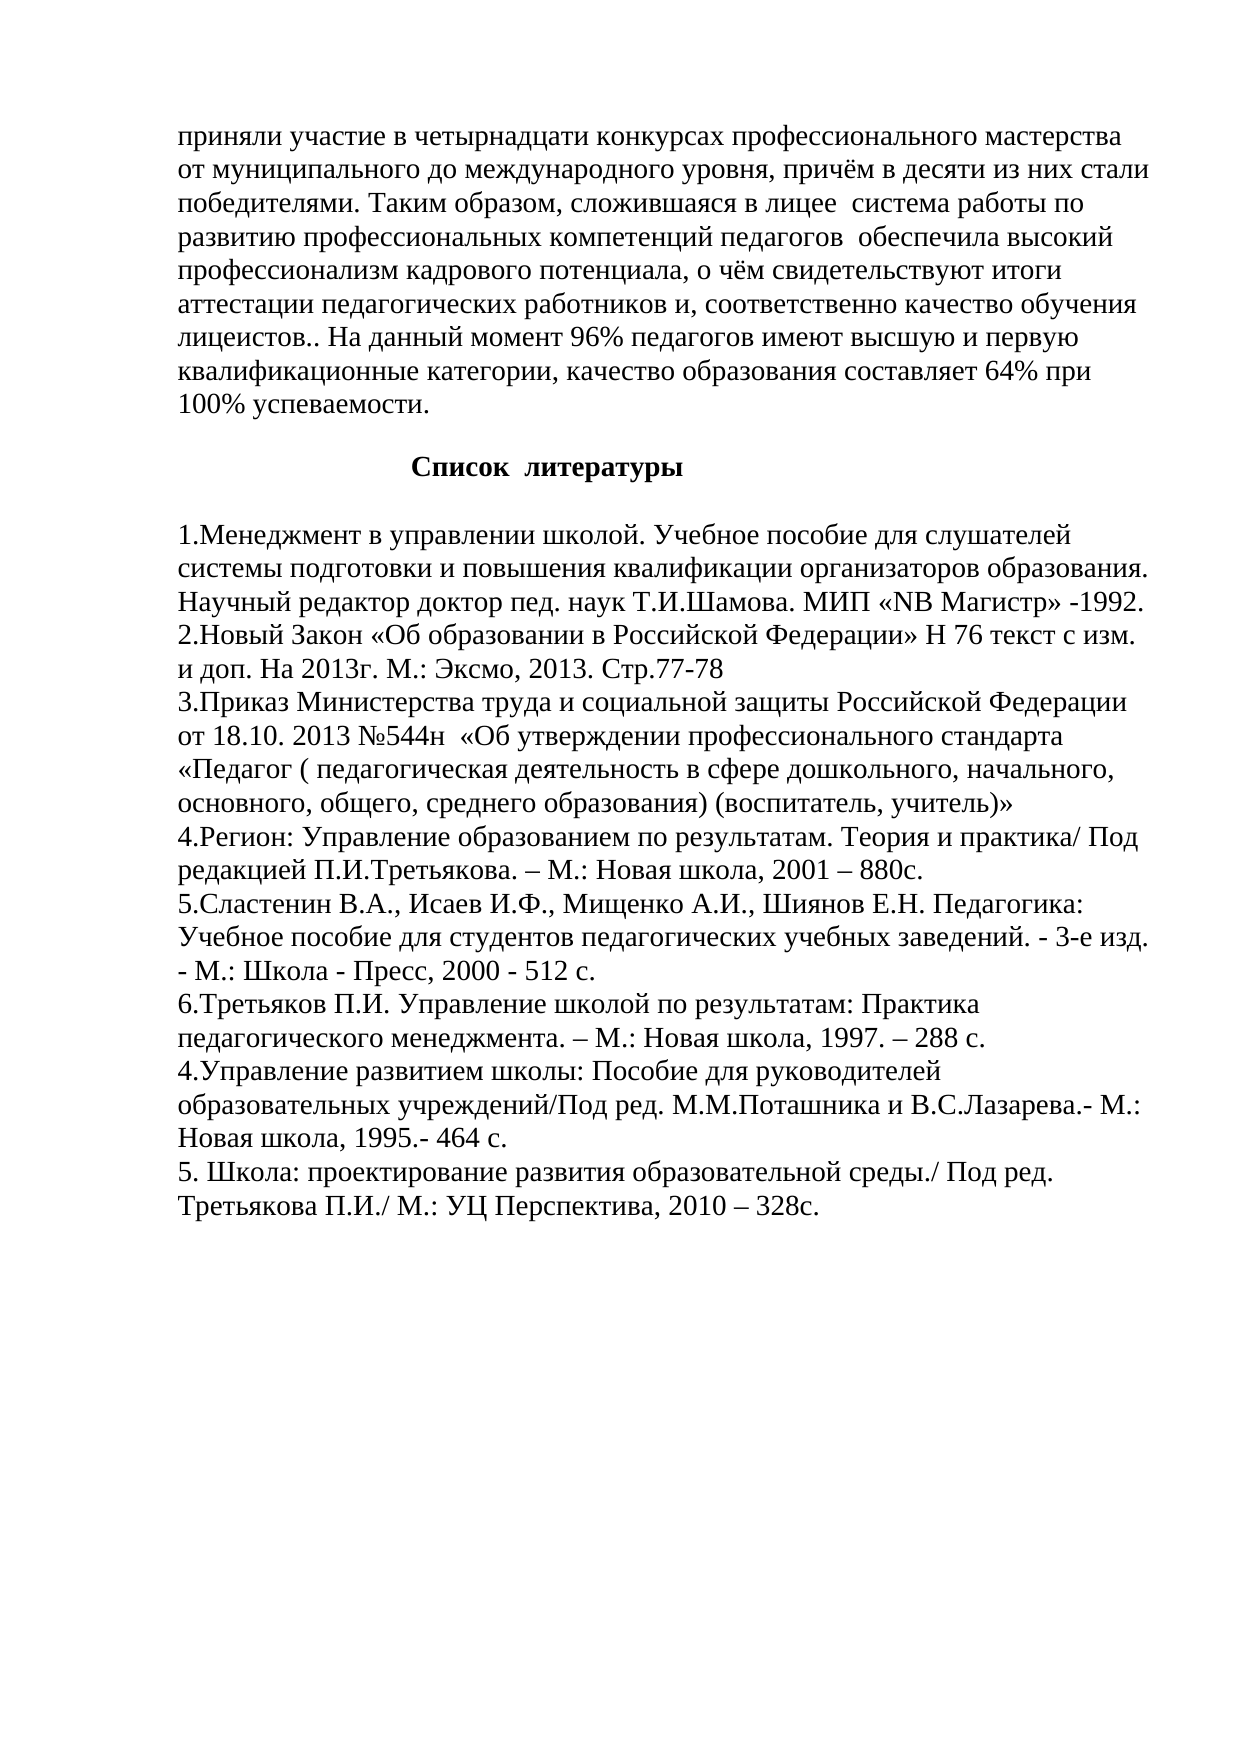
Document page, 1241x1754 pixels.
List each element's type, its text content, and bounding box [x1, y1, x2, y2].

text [177, 118, 1152, 420]
text 1.Менеджмент в управлении школой. Учебное пособие для слушателей системы подготовки и повышения квалификации организаторов образования. Научный редактор доктор пед. наук Т.И.Шамова. МИП «NВ Магистр» -1992. 2.Новый Закон «Об образовании в Российской Федерации» Н 76 текст с изм. и доп. На 2013г. М.: Эксмо, 2013. Стр.77-78 3.Приказ Министерства труда и социальной защиты Российской Федерации от 18.10. 2013 №544н «Об утверждении профессионального стандарта «Педагог ( педагогическая деятельность в сфере дошкольного, начального, основного, общего, среднего образования) (воспитатель, учитель)» 4.Регион: Управление образованием по результатам. Теория и практика/ Под редакцией П.И.Третьякова. – М.: Новая школа, 2001 – 880с. 5.Сластенин В.А., Исаев И.Ф., Мищенко А.И., Шиянов Е.Н. Педагогика: Учебное пособие для студентов педагогических учебных заведений. - 3-е изд. - М.: Школа - Пресс, 2000 - 512 с. 6.Третьяков П.И. Управление школой по результатам: Практика педагогического менеджмента. – М.: Новая школа, 1997. – 288 с. 4.Управление развитием школы: Пособие для руководителей образовательных учреждений/Под ред. М.М.Поташника и В.С.Лазарева.- М.: Новая школа, 1995.- 464 с. 5. Школа: проектирование развития образовательной среды./ Под ред. Третьякова П.И./ М.: УЦ Перспектива, 2010 – 328с. [177, 517, 1152, 1221]
text Список литературы [177, 449, 1152, 483]
